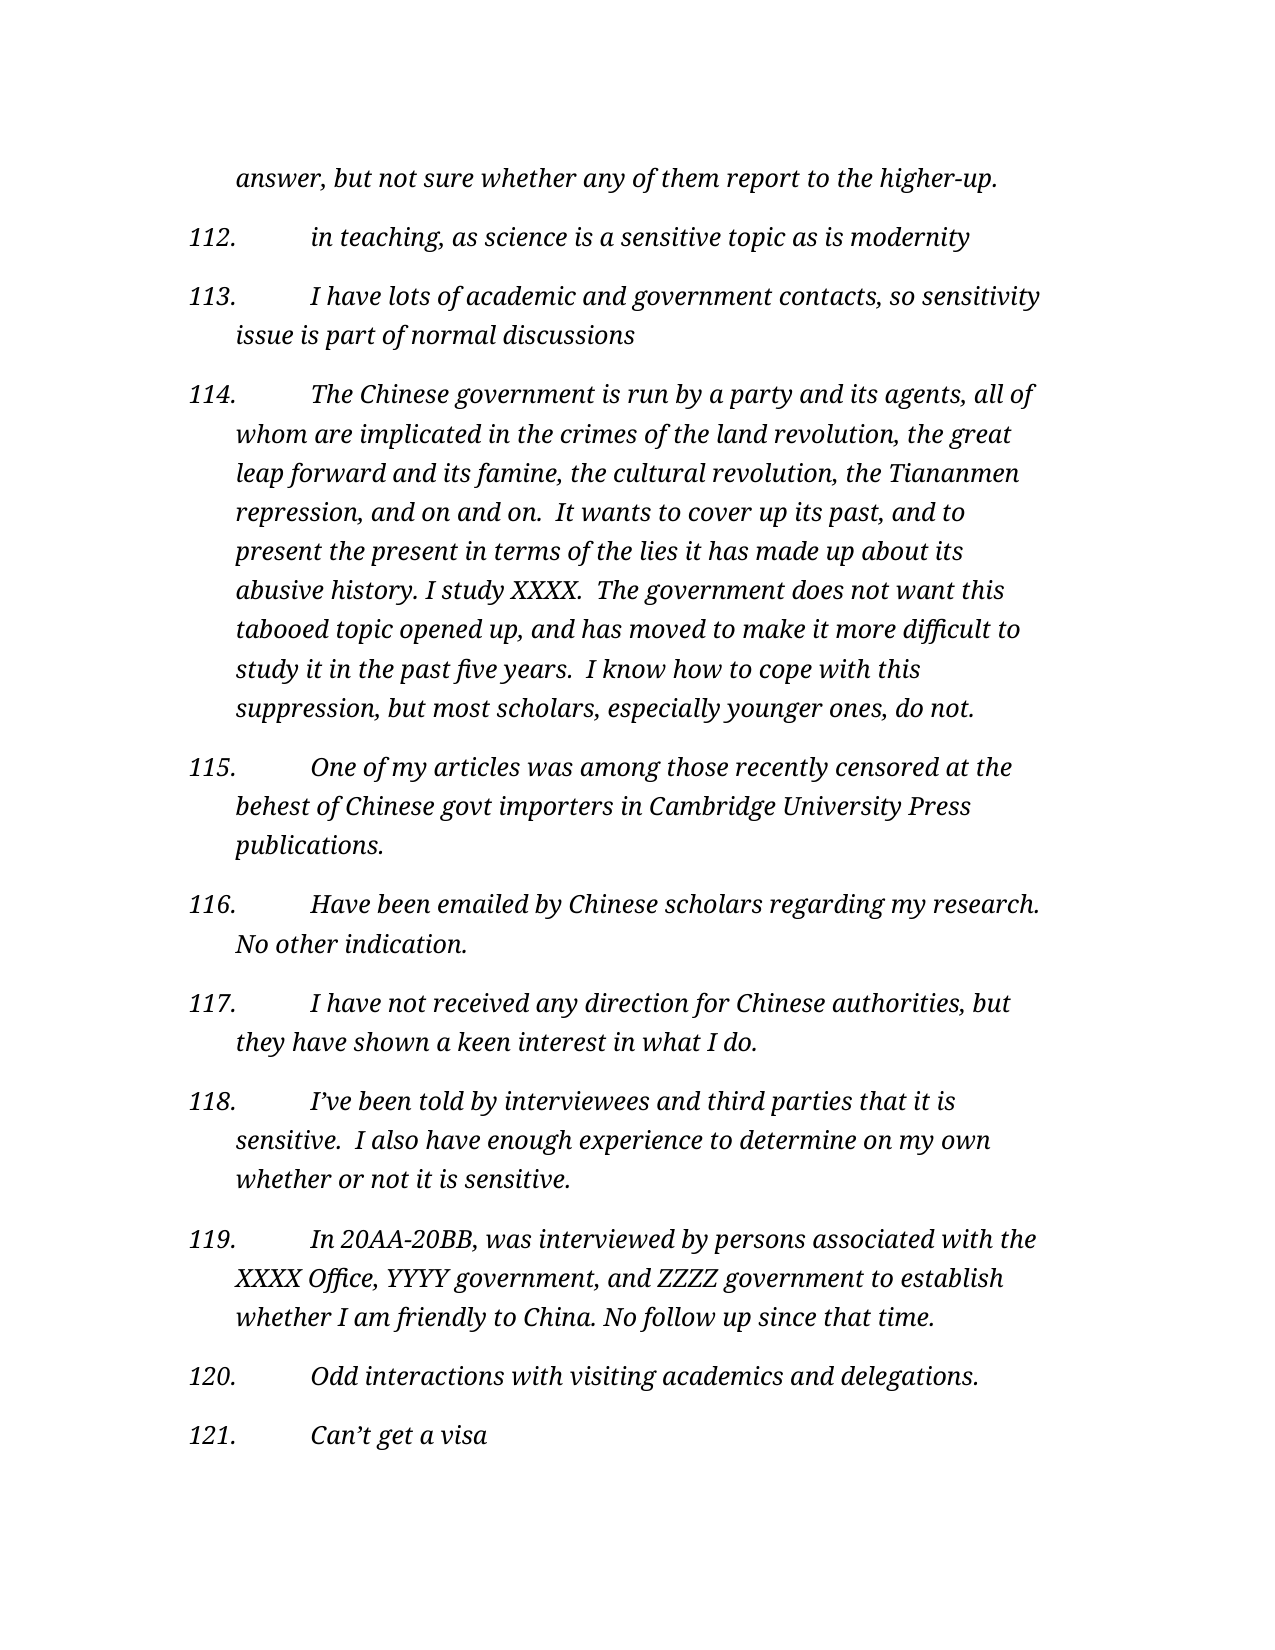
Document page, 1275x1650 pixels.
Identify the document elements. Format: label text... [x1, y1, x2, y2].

table_cell The Chinese government is run by a party and its agents, all of whom are implicated in the crimes of the land revolution, the great leap forward and its famine, the cultural revolution, the Tiananmen repression, and on and on. It wants to cover up its past, and to present the present in terms of the lies it has made up about its abusive history. I study XXXX. The government does not want this tabooed topic opened up, and has moved to make it more difficult to study it in the past five years. I know how to cope with this suppression, but most scholars, especially younger ones, do not. [150, 367, 1116, 739]
table_cell In 20AA-20BB, was interviewed by persons associated with the XXXX Office, YYYY government, and ZZZZ government to establish whether I am friendly to China. No follow up since that time. [150, 1211, 1116, 1348]
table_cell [150, 150, 1116, 209]
table_cell I’ve been told by interviewees and third parties that it is sensitive. I also have enough experience to determine on my own whether or not it is sensitive. [150, 1073, 1116, 1211]
table_cell Can’t get a visa [150, 1408, 1116, 1467]
table_cell One of my articles was among those recently censored at the behest of Chinese govt importers in Cambridge University Press publications. [150, 739, 1116, 877]
table_cell I have lots of academic and government contacts, so sensitivity issue is part of normal discussions [150, 268, 1116, 367]
table_cell Odd interactions with visiting academics and delegations. [150, 1348, 1116, 1407]
table_cell in teaching, as science is a sensitive topic as is modernity [150, 209, 1116, 268]
table_cell I have not received any direction for Chinese authorities, but they have shown a keen interest in what I do. [150, 975, 1116, 1073]
table_cell Have been emailed by Chinese scholars regarding my research. No other indication. [150, 877, 1116, 975]
